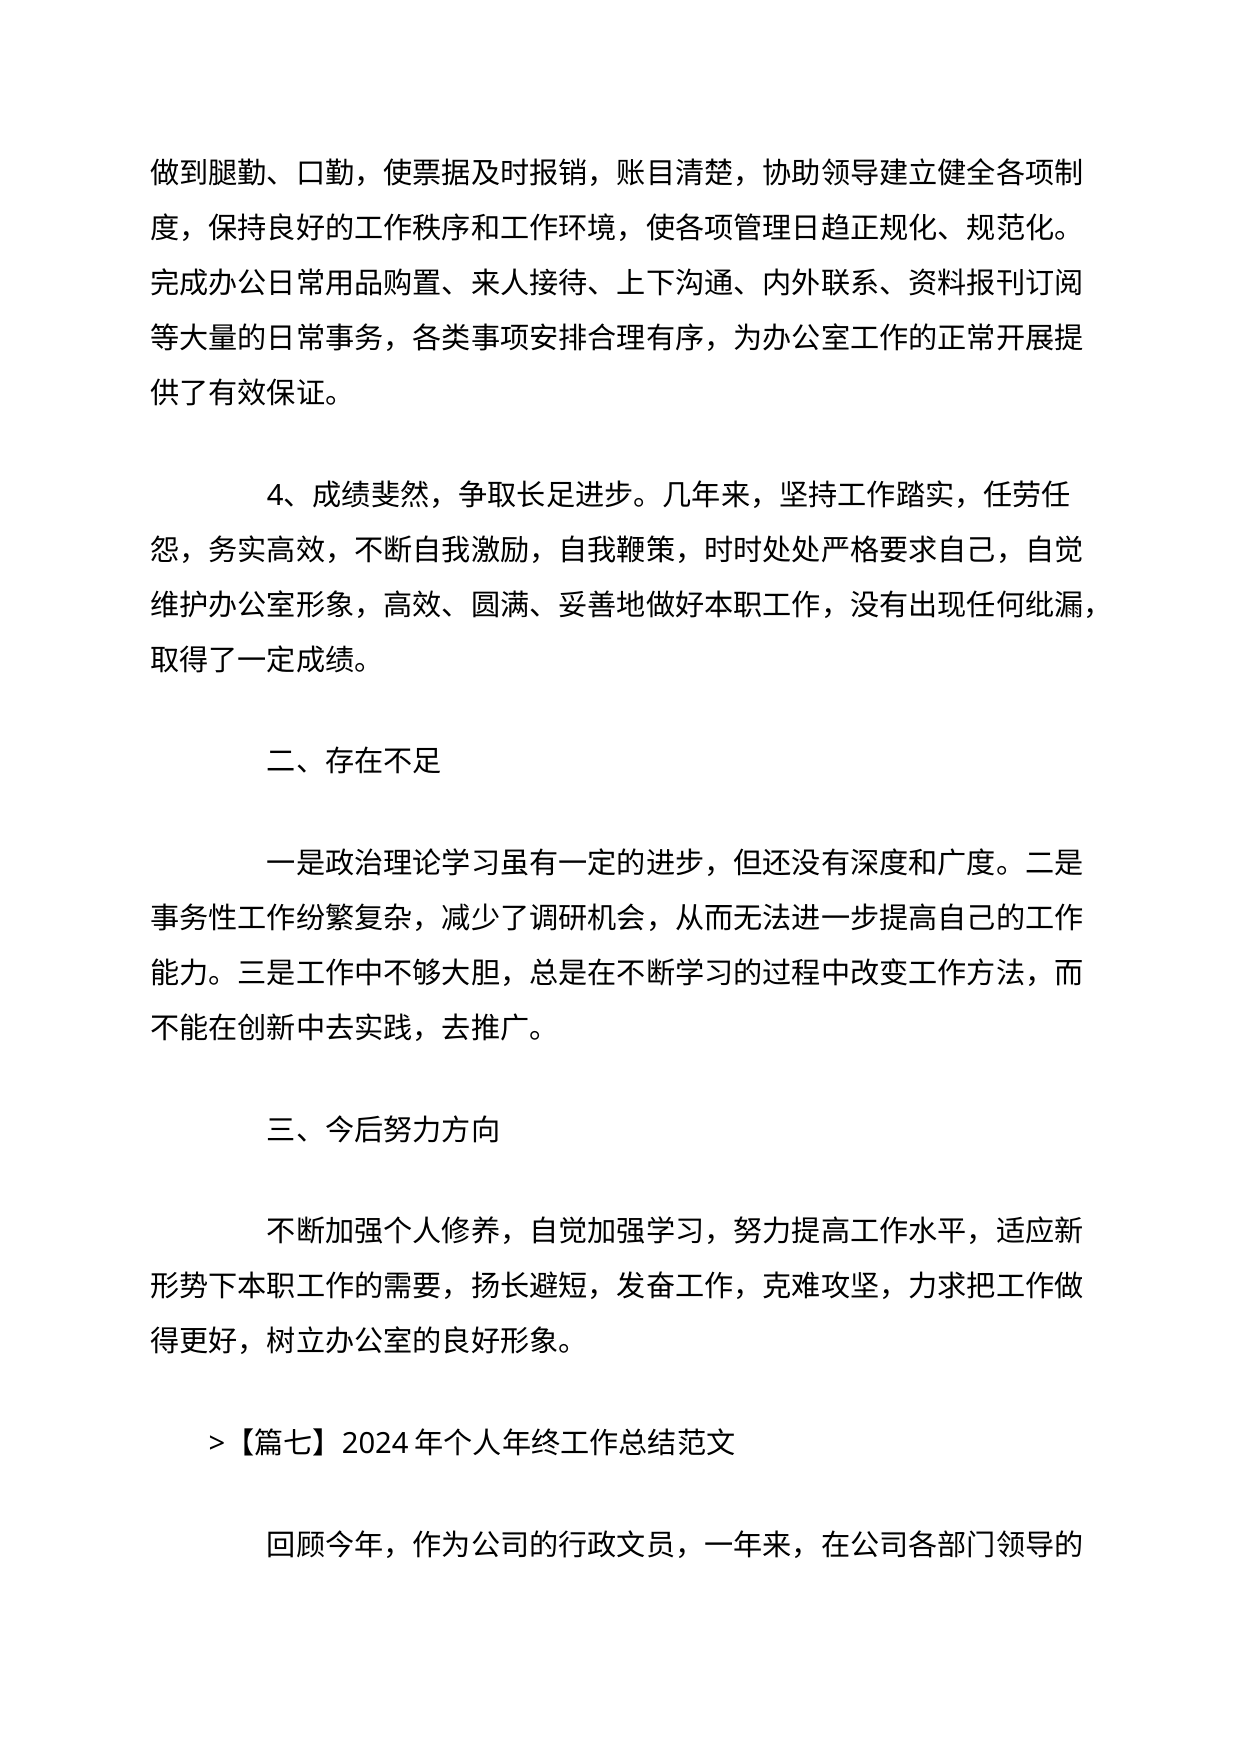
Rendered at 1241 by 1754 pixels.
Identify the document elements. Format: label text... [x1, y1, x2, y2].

text 二、存在不足 [150, 738, 1090, 780]
text 一是政治理论学习虽有一定的进步，但还没有深度和广度。二是事务性工作纷繁复杂，减少了调研机会，从而无法进一步提高自己的工作能力。三是工作中不够大胆，总是在不断学习的过程中改变工作方法，而不能在创新中去实践，去推广。 [150, 840, 1090, 1047]
text 三、今后努力方向 [150, 1106, 1090, 1148]
text 4、成绩斐然，争取长足进步。几年来，坚持工作踏实，任劳任怨，务实高效，不断自我激励，自我鞭策，时时处处严格要求自己，自觉维护办公室形象，高效、圆满、妥善地做好本职工作，没有出现任何纰漏，取得了一定成绩。 [150, 471, 1090, 678]
text 不断加强个人修养，自觉加强学习，努力提高工作水平，适应新形势下本职工作的需要，扬长避短，发奋工作，克难攻坚，力求把工作做得更好，树立办公室的良好形象。 [150, 1208, 1090, 1360]
text >【篇七】2024年个人年终工作总结范文 [150, 1419, 1090, 1462]
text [150, 1521, 1090, 1564]
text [150, 150, 1090, 412]
